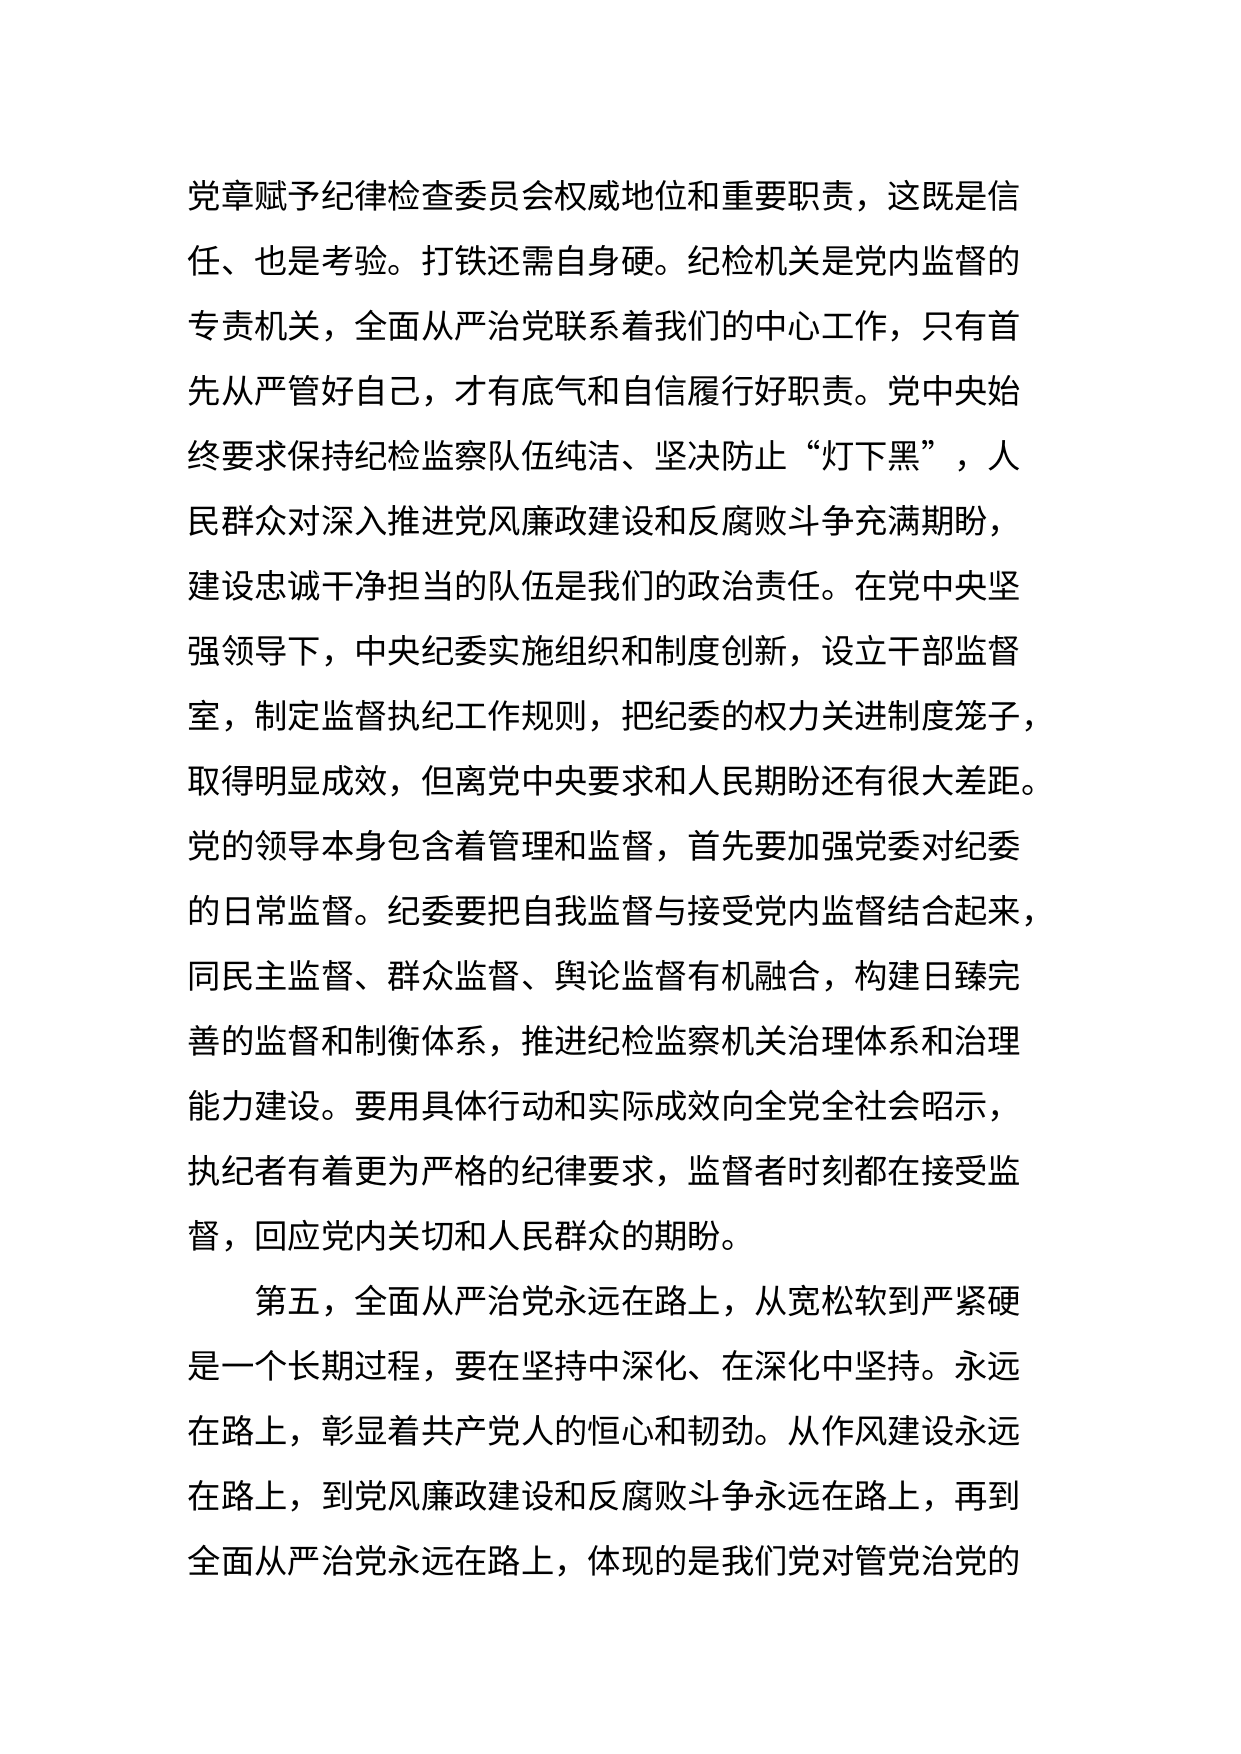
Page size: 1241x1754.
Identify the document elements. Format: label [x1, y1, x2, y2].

text [187, 1267, 1053, 1592]
text [187, 162, 1053, 1267]
